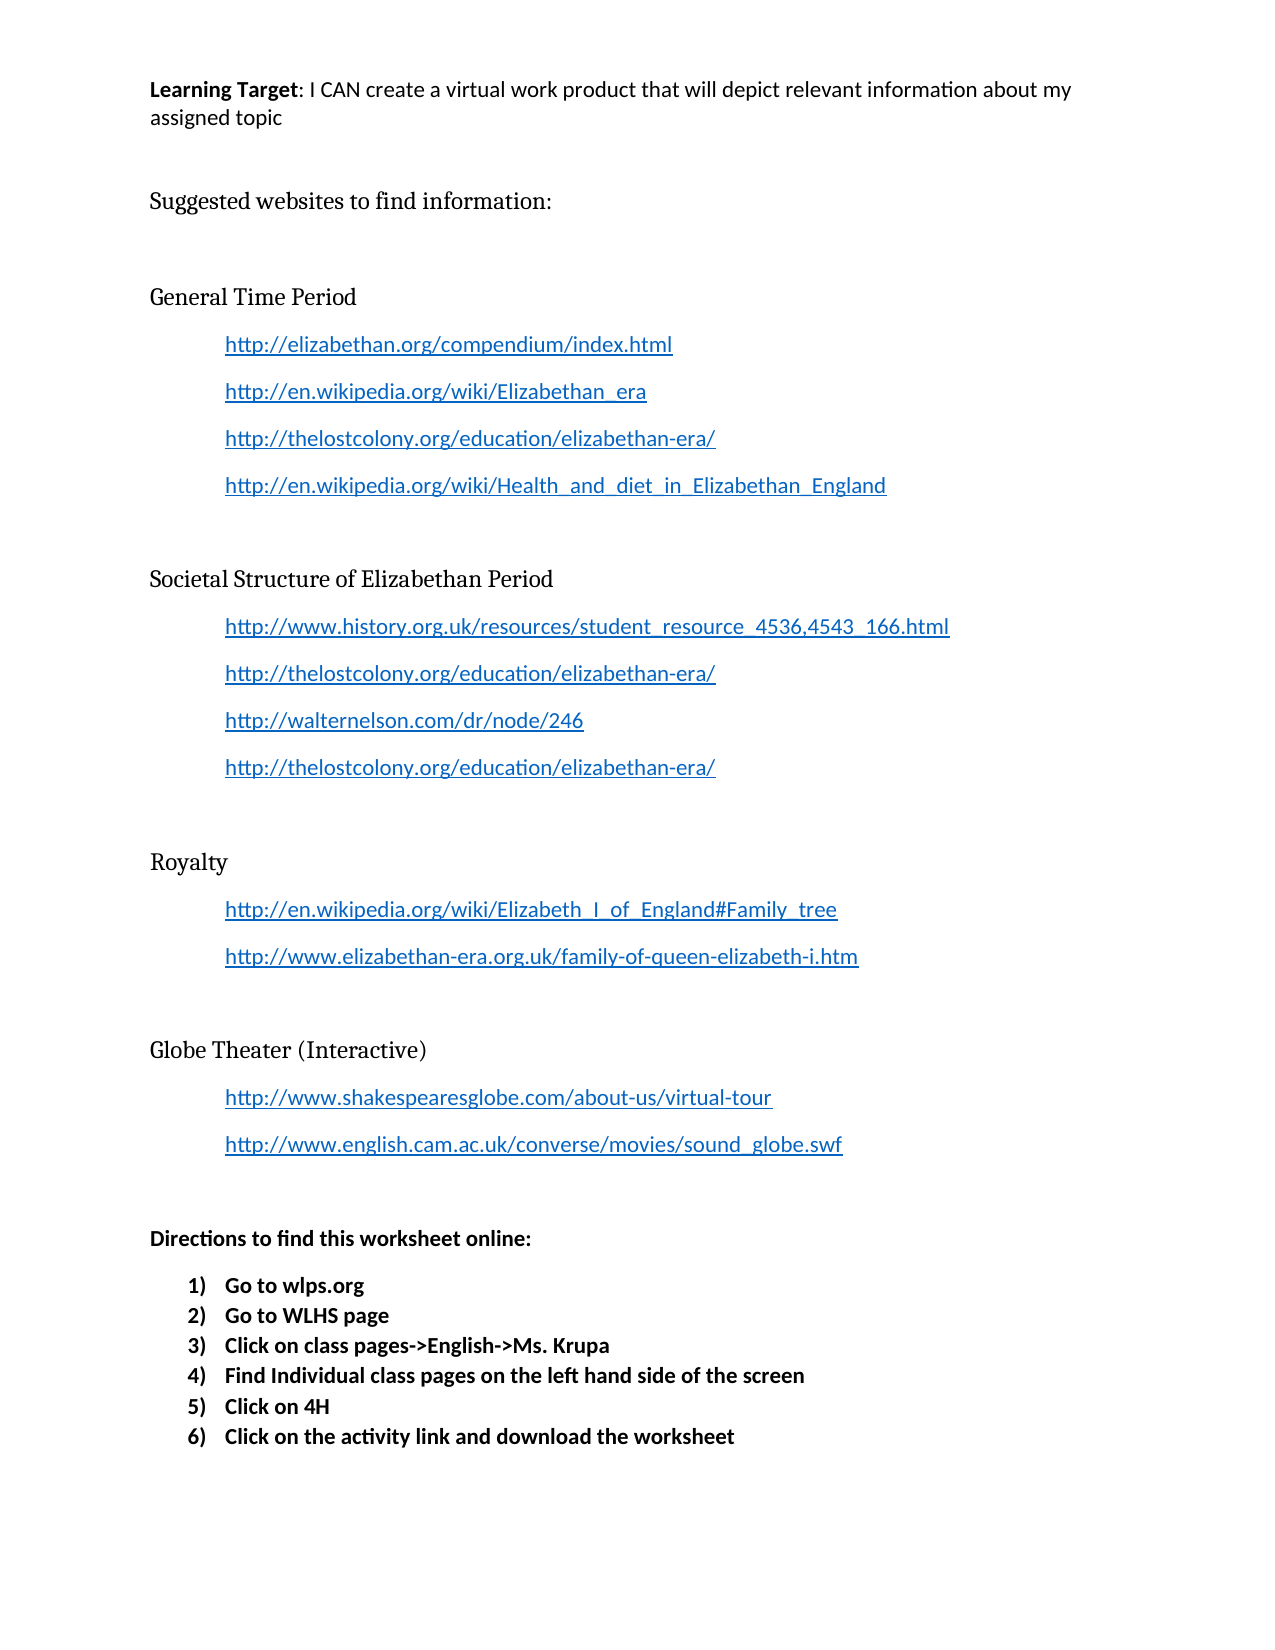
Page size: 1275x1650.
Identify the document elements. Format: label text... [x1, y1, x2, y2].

list Click on the activity link and download the worksheet [187, 1422, 1125, 1450]
text http://www.shakespearesglobe.com/about-us/virtual-tour [150, 1083, 1125, 1112]
text Royalty [150, 847, 1125, 876]
list Go to wlps.org [187, 1271, 1125, 1299]
text http://en.wikipedia.org/wiki/Elizabethan_era [150, 377, 1125, 405]
text http://en.wikipedia.org/wiki/Health_and_diet_in_Elizabethan_England [150, 471, 1125, 499]
text Directions to find this worksheet online: [150, 1224, 1125, 1252]
text http://www.english.cam.ac.uk/converse/movies/sound_globe.swf [150, 1130, 1125, 1158]
text Societal Structure of Elizabethan Period [150, 564, 1125, 593]
list Go to WLHS page [187, 1301, 1125, 1329]
text http://en.wikipedia.org/wiki/Elizabeth_I_of_England#Family_tree [150, 895, 1125, 923]
text http://walternelson.com/dr/node/246 [150, 706, 1125, 734]
text http://thelostcolony.org/education/elizabethan-era/ [150, 753, 1125, 781]
text http://elizabethan.org/compendium/index.html [150, 330, 1125, 358]
text Suggested websites to find information: [150, 187, 1125, 216]
list Click on 4H [187, 1392, 1125, 1420]
list Find Individual class pages on the left hand side of the screen [187, 1362, 1125, 1390]
text http://thelostcolony.org/education/elizabethan-era/ [150, 424, 1125, 452]
text Globe Theater (Interactive) [150, 1036, 1125, 1064]
list Click on class pages->English->Ms. Krupa [187, 1331, 1125, 1359]
text http://thelostcolony.org/education/elizabethan-era/ [150, 659, 1125, 687]
text http://www.history.org.uk/resources/student_resource_4536,4543_166.html [150, 612, 1125, 640]
text General Time Period [150, 282, 1125, 311]
text http://www.elizabethan-era.org.uk/family-of-queen-elizabeth-i.htm [150, 942, 1125, 970]
